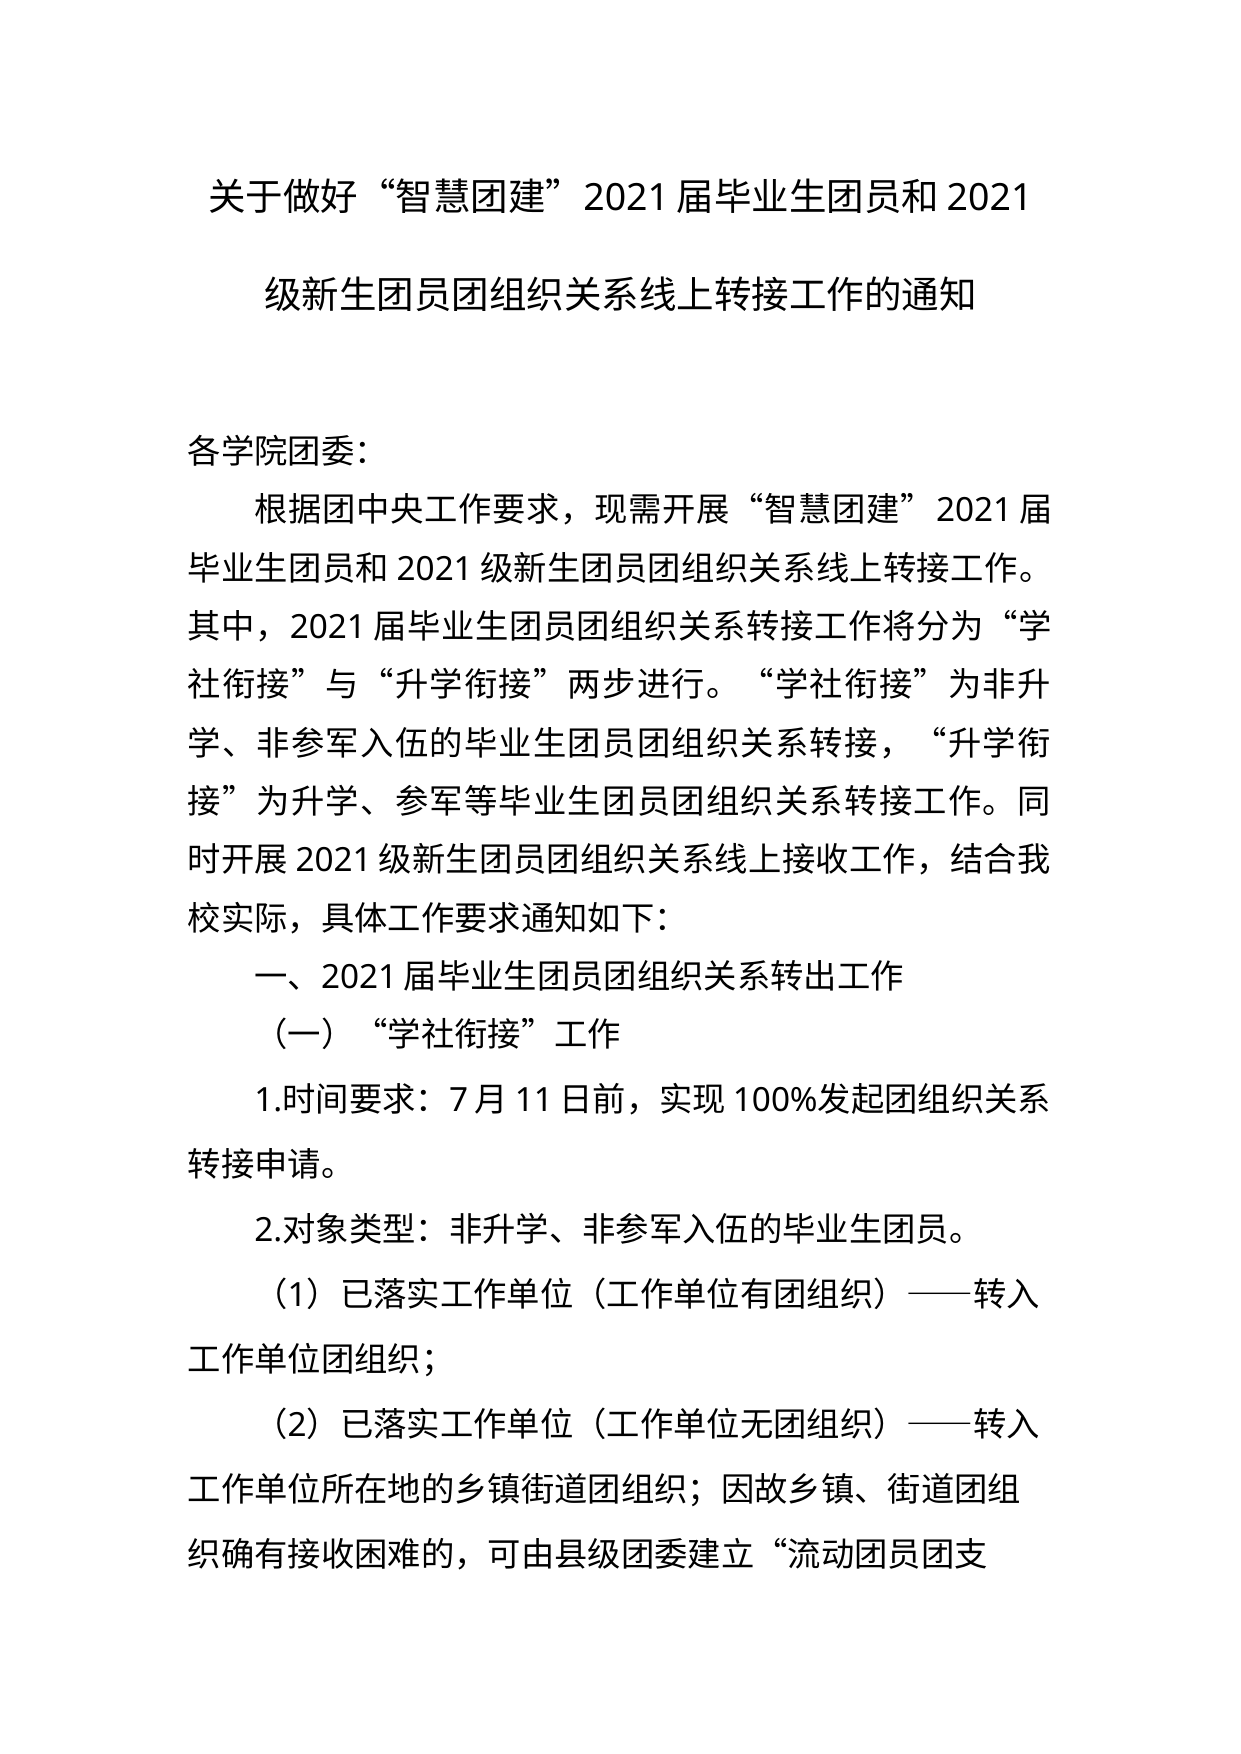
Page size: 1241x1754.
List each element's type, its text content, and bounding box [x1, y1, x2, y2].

text 关于做好“智慧团建”2021届毕业生团员和2021级新生团员团组织关系线上转接工作的通知 [187, 162, 1053, 324]
text 2.对象类型：非升学、非参军入伍的毕业生团员。 [187, 1195, 1053, 1260]
text （一）“学社衔接”工作 [187, 1000, 1053, 1065]
text （1）已落实工作单位（工作单位有团组织）——转入工作单位团组织； [187, 1260, 1053, 1390]
text 根据团中央工作要求，现需开展“智慧团建”2021届毕业生团员和2021级新生团员团组织关系线上转接工作。其中，2021届毕业生团员团组织关系转接工作将分为“学社衔接”与“升学衔接”两步进行。“学社衔接”为非升学、非参军入伍的毕业生团员团组织关系转接，“升学衔接”为升学、参军等毕业生团员团组织关系转接工作。同时开展2021级新生团员团组织关系线上接收工作，结合我校实际，具体工作要求通知如下： [187, 475, 1053, 942]
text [187, 1390, 1053, 1585]
text 一、2021届毕业生团员团组织关系转出工作 [187, 942, 1053, 1000]
text 各学院团委： [187, 417, 1053, 475]
text 1.时间要求：7月11日前，实现100%发起团组织关系转接申请。 [187, 1065, 1053, 1195]
